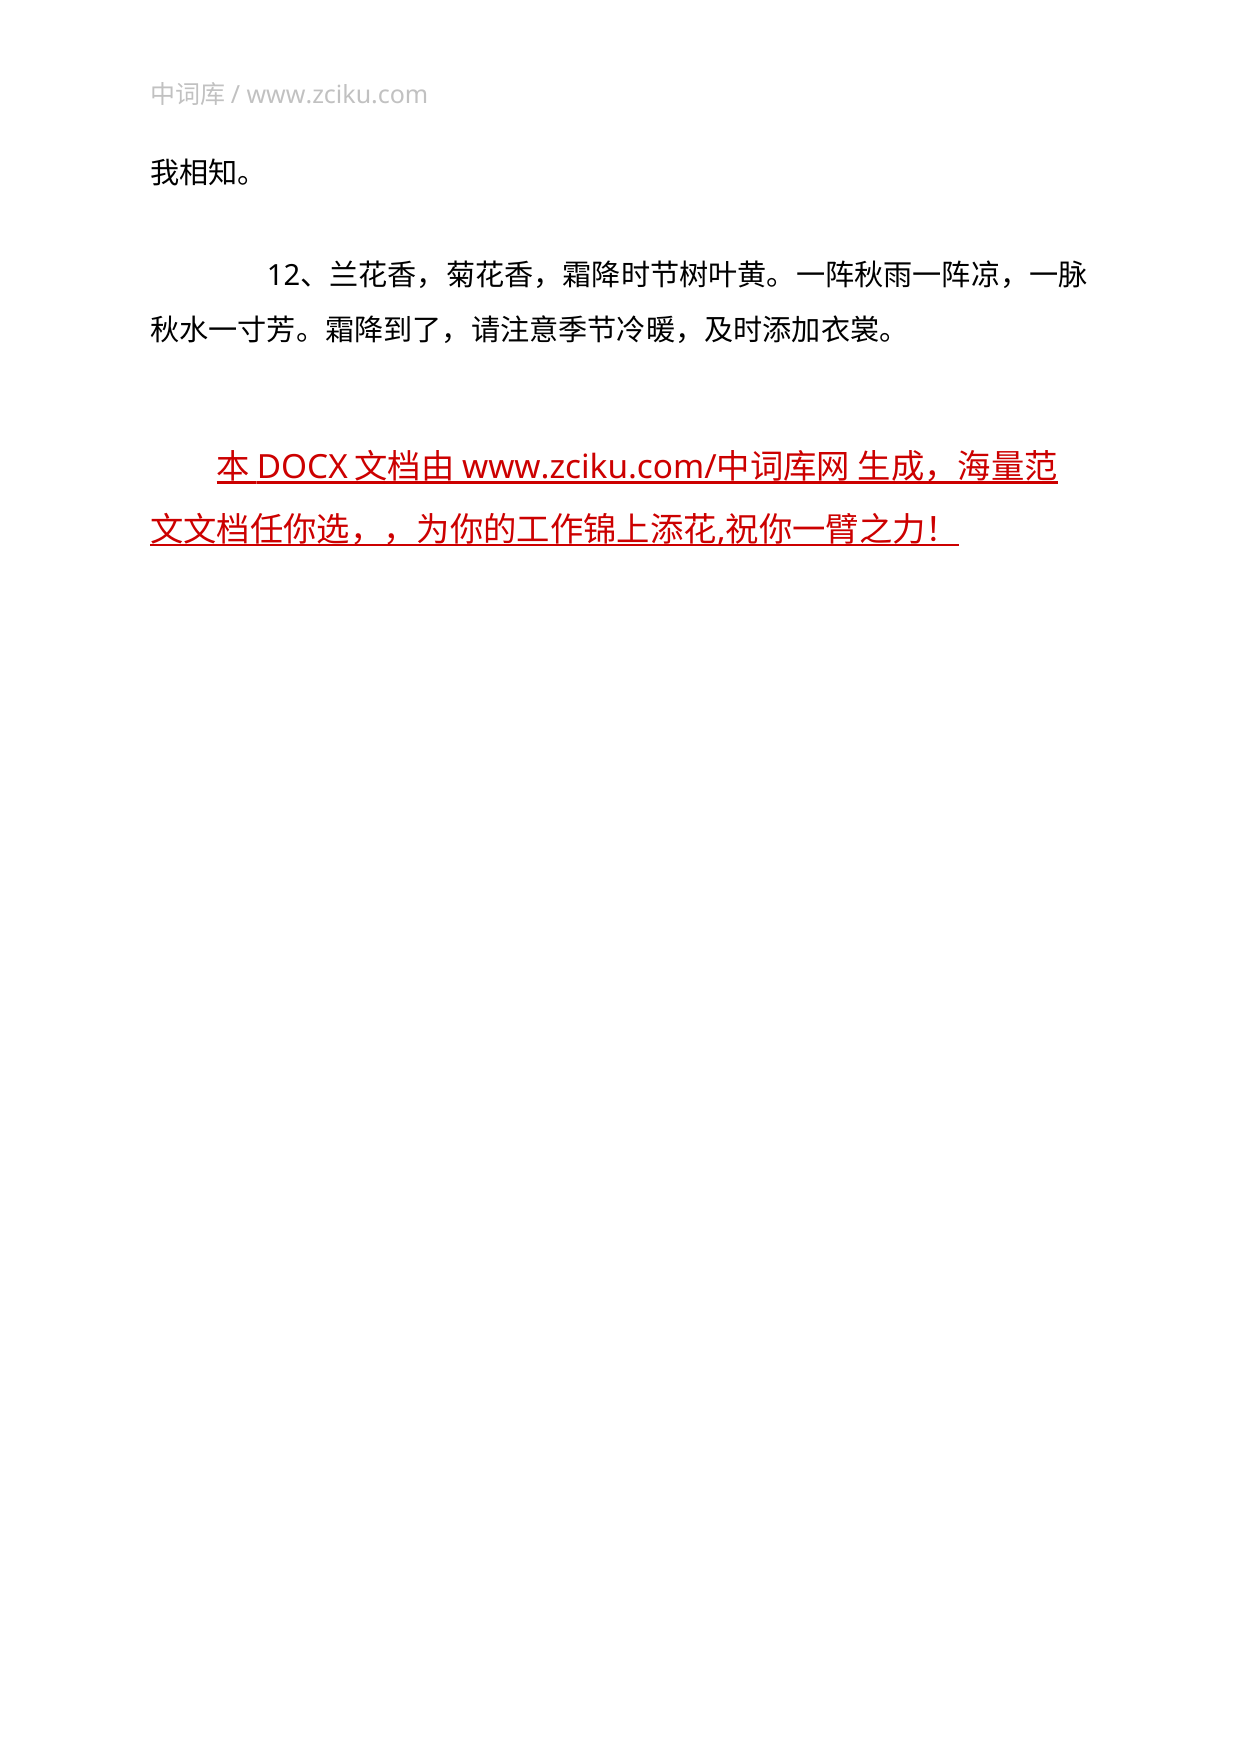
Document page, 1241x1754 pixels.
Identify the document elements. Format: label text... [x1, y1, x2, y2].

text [150, 150, 1090, 192]
text 本DOCX文档由 www.zciku.com/中词库网 生成，海量范文文档任你选，，为你的工作锦上添花,祝你一臂之力！ [150, 440, 1090, 551]
text 12、兰花香，菊花香，霜降时节树叶黄。一阵秋雨一阵凉，一脉秋水一寸芳。霜降到了，请注意季节冷暖，及时添加衣裳。 [150, 252, 1090, 349]
